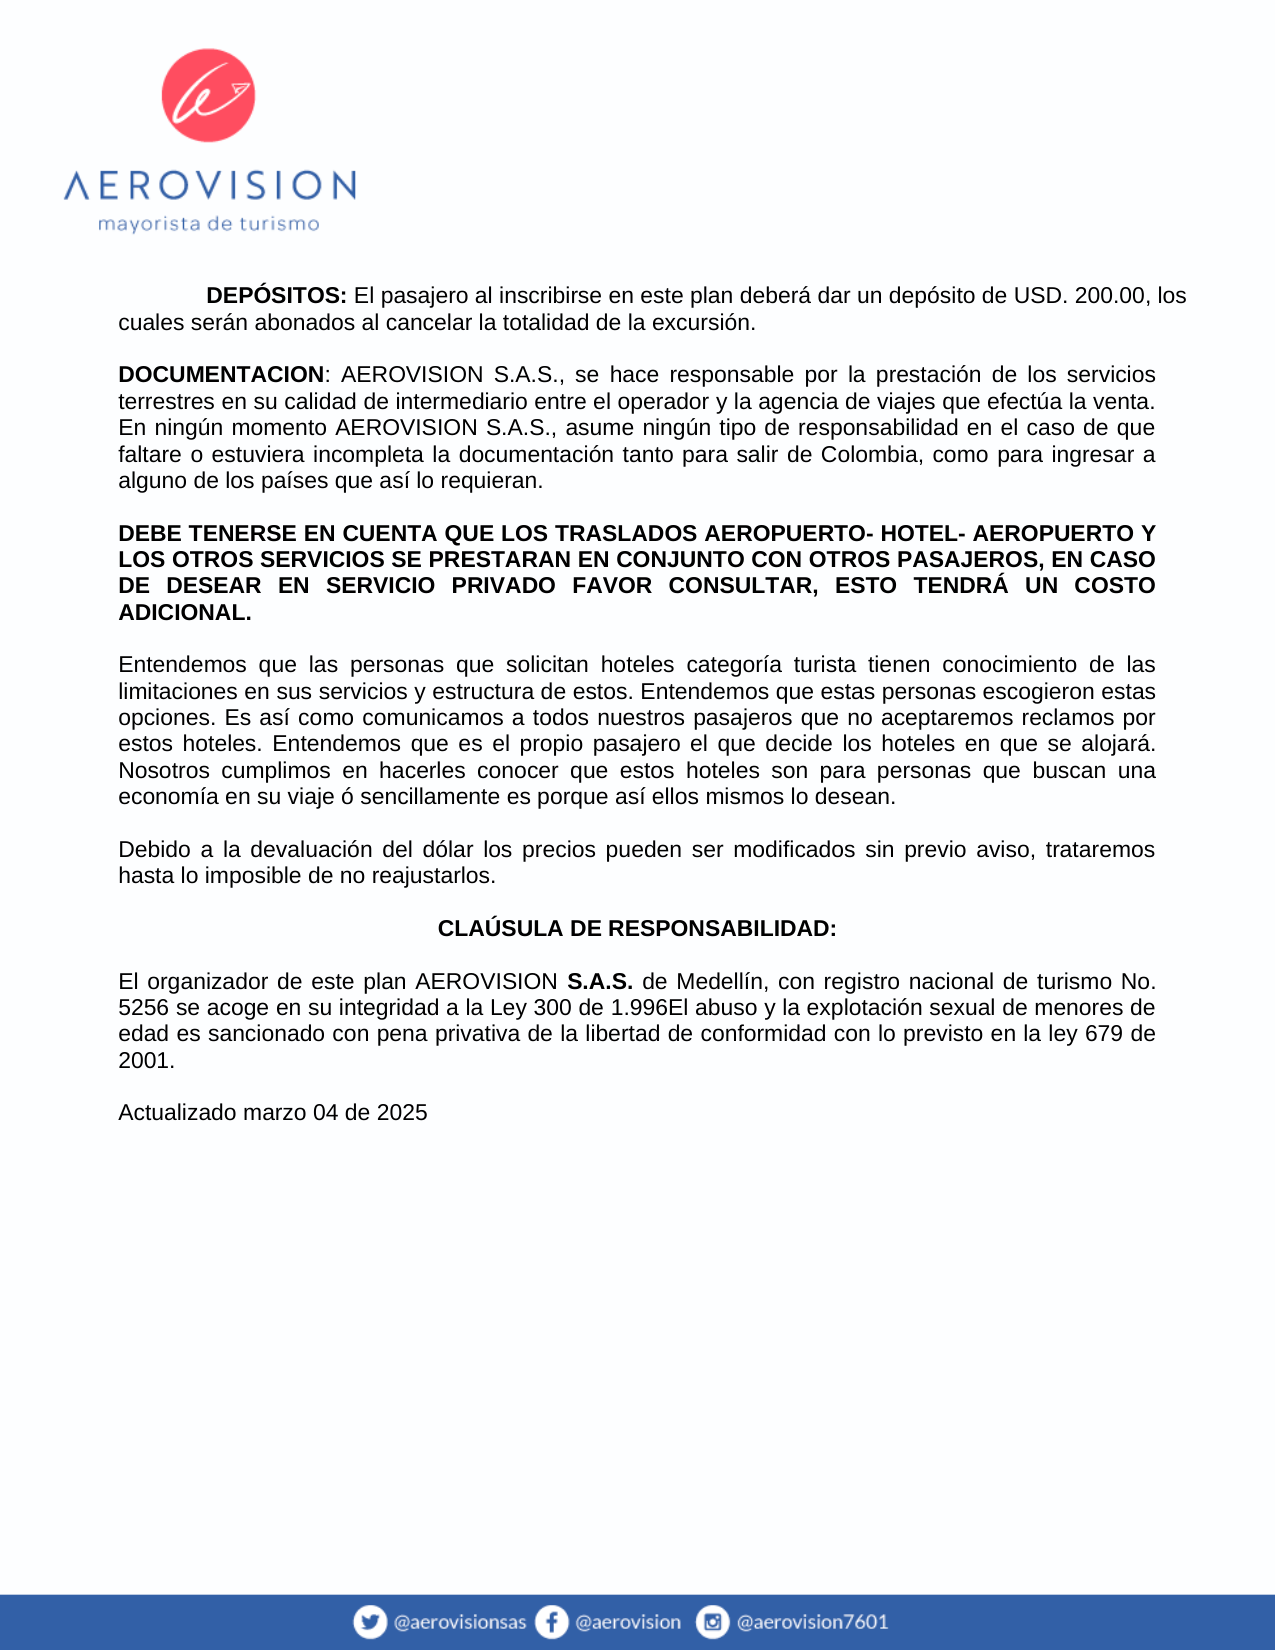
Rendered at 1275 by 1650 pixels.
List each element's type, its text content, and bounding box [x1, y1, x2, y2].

text Debido a la devaluación del dólar los precios pueden ser modificados sin previo aviso, trataremos hasta lo imposible de no reajustarlos. [118, 836, 1157, 888]
text Entendemos que las personas que solicitan hoteles categoría turista tienen conocimiento de las limitaciones en sus servicios y estructura de estos. Entendemos que estas personas escogieron estas opciones. Es así como comunicamos a todos nuestros pasajeros que no aceptaremos reclamos por estos hoteles. Entendemos que es el propio pasajero el que decide los hoteles en que se alojará. Nosotros cumplimos en hacerles conocer que estos hoteles son para personas que buscan una economía en su viaje ó sencillamente es porque así ellos mismos lo desean. [118, 651, 1157, 809]
text Actualizado marzo 04 de 2025 [118, 1099, 1157, 1126]
text El organizador de este plan AEROVISION S.A.S. de Medellín, con registro nacional de turismo No. 5256 se acoge en su integridad a la Ley 300 de 1.996El abuso y la explotación sexual de menores de edad es sancionado con pena privativa de la libertad de conformidad con lo previsto en la ley 679 de 2001. [118, 968, 1157, 1073]
picture [0, 0, 1275, 1650]
text DEPÓSITOS: El pasajero al inscribirse en este plan deberá dar un depósito de USD. 200.00, los cuales serán abonados al cancelar la totalidad de la excursión. [118, 282, 1157, 335]
text DOCUMENTACION: AEROVISION S.A.S., se hace responsable por la prestación de los servicios terrestres en su calidad de intermediario entre el operador y la agencia de viajes que efectúa la venta. En ningún momento AEROVISION S.A.S., asume ningún tipo de responsabilidad en el caso de que faltare o estuviera incompleta la documentación tanto para salir de Colombia, como para ingresar a alguno de los países que así lo requieran. [118, 361, 1157, 493]
text CLAÚSULA DE RESPONSABILIDAD: [118, 915, 1157, 941]
text DEBE TENERSE EN CUENTA QUE LOS TRASLADOS AEROPUERTO- HOTEL- AEROPUERTO Y LOS OTROS SERVICIOS SE PRESTARAN EN CONJUNTO CON OTROS PASAJEROS, EN CASO DE DESEAR EN SERVICIO PRIVADO FAVOR CONSULTAR, ESTO TENDRÁ UN COSTO ADICIONAL. [118, 519, 1157, 625]
